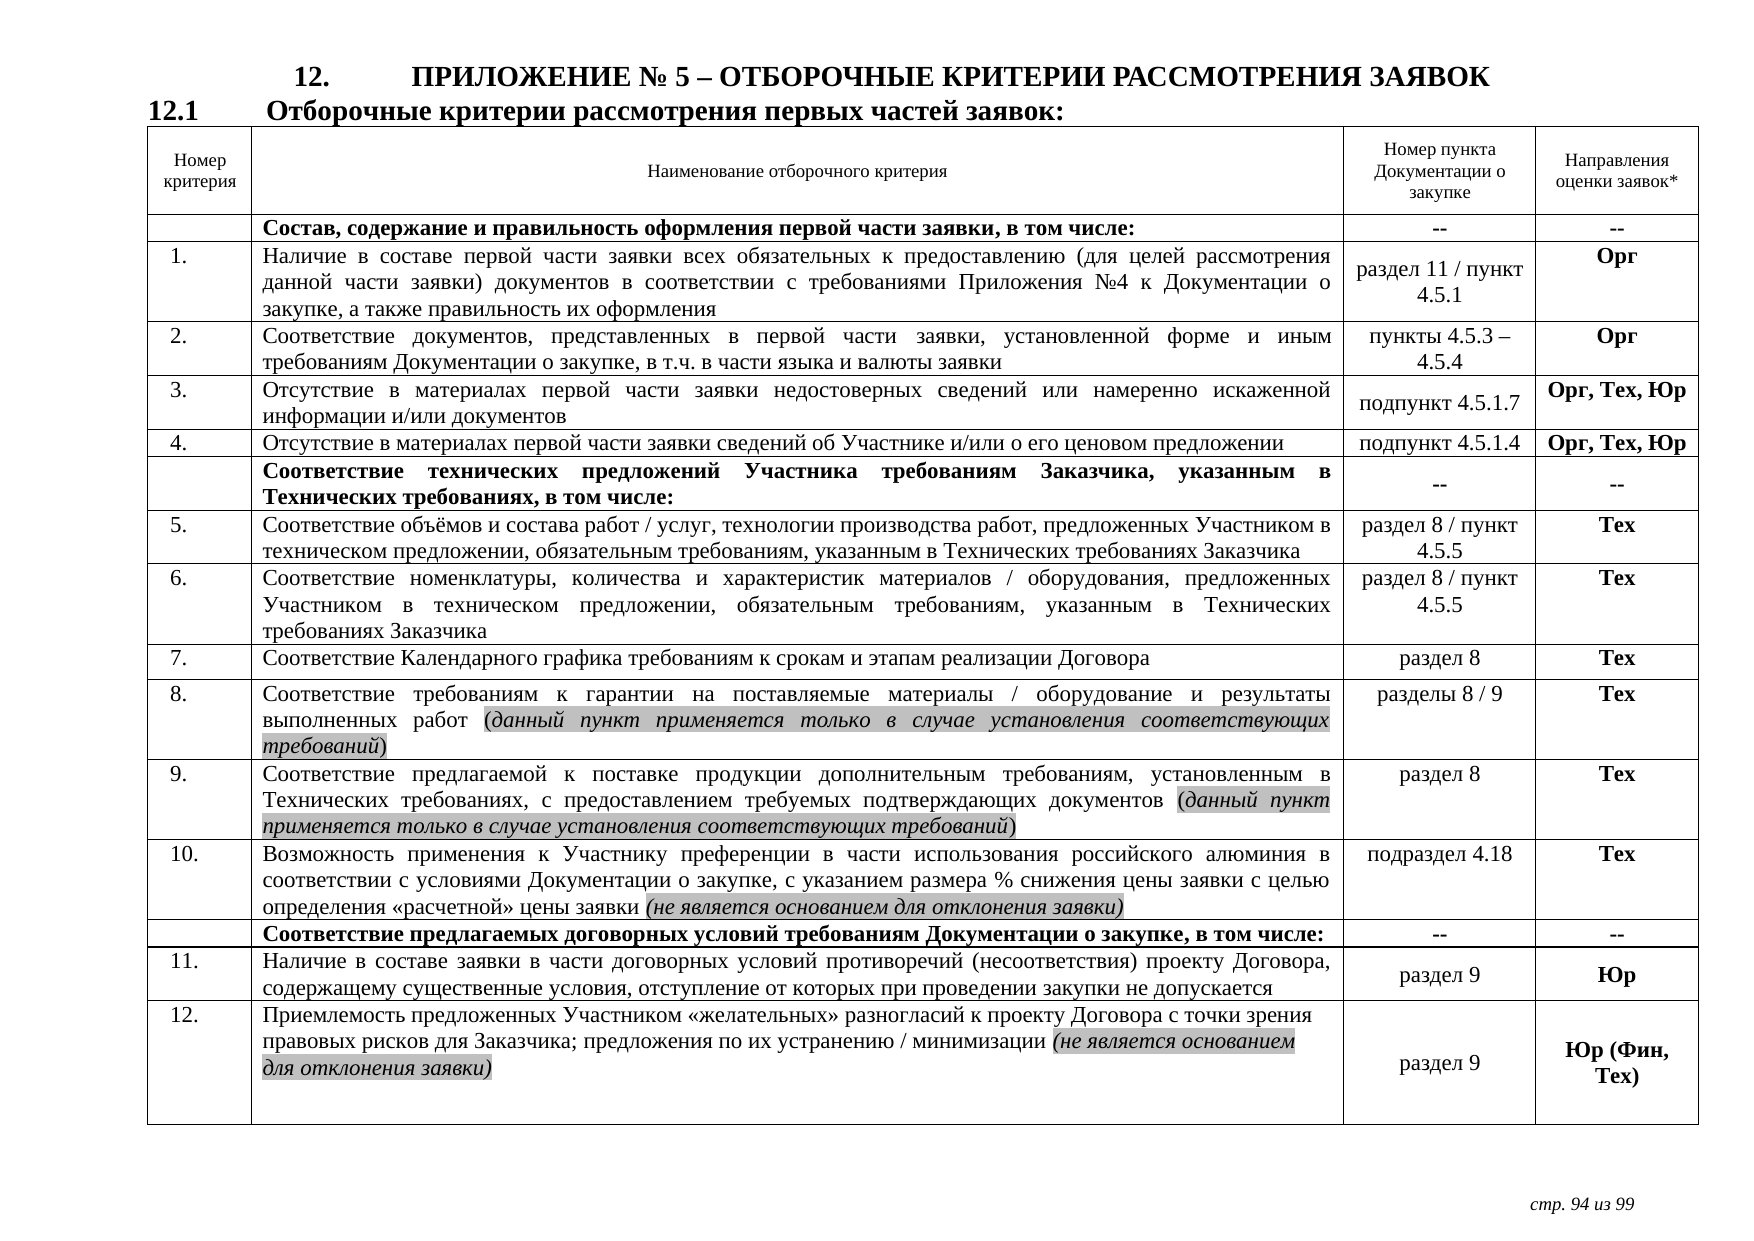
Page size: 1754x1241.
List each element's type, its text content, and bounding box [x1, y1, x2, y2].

table_cell Состав, содержание и правильность оформления первой части заявки, в том числе: [252, 215, 1343, 241]
table_cell [148, 376, 251, 428]
table_cell Возможность применения к Участнику преференции в части использования российского алюминия в соответствии с условиями Документации о закупке, с указанием размера % снижения цены заявки с целью определения «расчетной» цены заявки (не является основанием для отклонения заявки) [252, 840, 1343, 919]
table_cell Тех [1536, 840, 1698, 919]
table_cell Соответствие номенклатуры, количества и характеристик материалов / оборудования, предложенных Участником в техническом предложении, обязательным требованиям, указанным в Технических требованиях Заказчика [252, 564, 1343, 643]
table_cell [148, 1001, 251, 1124]
table_cell [148, 430, 251, 456]
table_cell пункты 4.5.3 – 4.5.4 [1344, 322, 1535, 375]
table_cell раздел 9 [1344, 1001, 1535, 1124]
table_cell -- [1344, 215, 1535, 241]
table_cell Тех [1536, 680, 1698, 759]
table_cell раздел 8 / пункт 4.5.5 [1344, 564, 1535, 643]
table_cell подпункт 4.5.1.4 [1344, 430, 1535, 456]
table_cell Юр (Фин, Тех) [1536, 1001, 1698, 1124]
table_cell Соответствие предлагаемой к поставке продукции дополнительным требованиям, установленным в Технических требованиях, с предоставлением требуемых подтверждающих документов (данный пункт применяется только в случае установления соответствующих требований) [252, 760, 1343, 839]
table_cell раздел 8 [1344, 645, 1535, 679]
table_cell Соответствие требованиям к гарантии на поставляемые материалы / оборудование и результаты выполненных работ (данный пункт применяется только в случае установления соответствующих требований) [252, 680, 1343, 759]
table_cell Орг [1536, 242, 1698, 321]
table_cell Соответствие Календарного графика требованиям к срокам и этапам реализации Договора [252, 645, 1343, 679]
table_cell [148, 322, 251, 375]
table_cell подпункт 4.5.1.7 [1344, 376, 1535, 428]
table_cell -- [1536, 920, 1698, 946]
table_cell -- [1344, 920, 1535, 946]
table_cell Тех [1536, 511, 1698, 563]
table_cell [148, 680, 251, 759]
table_cell [148, 564, 251, 643]
table_cell Орг, Тех, Юр [1536, 430, 1698, 456]
table_cell Тех [1536, 645, 1698, 679]
table_cell Соответствие предлагаемых договорных условий требованиям Документации о закупке, в том числе: [252, 920, 1343, 946]
table_cell [148, 511, 251, 563]
table_cell подраздел 4.18 [1344, 840, 1535, 919]
table_cell [148, 215, 251, 241]
subtitle ПРИЛОЖЕНИЕ № 5 – ОТБОРОЧНЫЕ КРИТЕРИИ РАССМОТРЕНИЯ ЗАЯВОК [148, 59, 1636, 93]
table_header Направления оценки заявок* [1536, 127, 1698, 213]
table_cell Приемлемость предложенных Участником «желательных» разногласий к проекту Договора с точки зрения правовых рисков для Заказчика; предложения по их устранению / минимизации (не является основанием для отклонения заявки) [252, 1001, 1343, 1124]
subtitle Отборочные критерии рассмотрения первых частей заявок: [148, 93, 1636, 126]
table_cell раздел 8 / пункт 4.5.5 [1344, 511, 1535, 563]
table_cell Юр [1536, 948, 1698, 1000]
table_cell Орг [1536, 322, 1698, 375]
table_cell Наличие в составе заявки в части договорных условий противоречий (несоответствия) проекту Договора, содержащему существенные условия, отступление от которых при проведении закупки не допускается [252, 948, 1343, 1000]
table_cell -- [1344, 457, 1535, 509]
table_header Наименование отборочного критерия [252, 127, 1343, 213]
table_cell раздел 8 [1344, 760, 1535, 839]
table_cell раздел 9 [1344, 948, 1535, 1000]
table_cell -- [1536, 457, 1698, 509]
table_cell Соответствие объёмов и состава работ / услуг, технологии производства работ, предложенных Участником в техническом предложении, обязательным требованиям, указанным в Технических требованиях Заказчика [252, 511, 1343, 563]
table_cell Соответствие технических предложений Участника требованиям Заказчика, указанным в Технических требованиях, в том числе: [252, 457, 1343, 509]
table_header Номер критерия [148, 127, 251, 213]
table_cell [148, 242, 251, 321]
table_cell раздел 11 / пункт 4.5.1 [1344, 242, 1535, 321]
table_cell Наличие в составе первой части заявки всех обязательных к предоставлению (для целей рассмотрения данной части заявки) документов в соответствии с требованиями Приложения №4 к Документации о закупке, а также правильность их оформления [252, 242, 1343, 321]
table_cell [148, 948, 251, 1000]
table_header Номер пункта Документации о закупке [1344, 127, 1535, 213]
table_cell разделы 8 / 9 [1344, 680, 1535, 759]
table_cell [148, 645, 251, 679]
table_cell Отсутствие в материалах первой части заявки сведений об Участнике и/или о его ценовом предложении [252, 430, 1343, 456]
table_cell Тех [1536, 760, 1698, 839]
table_cell Соответствие документов, представленных в первой части заявки, установленной форме и иным требованиям Документации о закупке, в т.ч. в части языка и валюты заявки [252, 322, 1343, 375]
table_cell [148, 920, 251, 946]
table_cell [148, 840, 251, 919]
table_cell Отсутствие в материалах первой части заявки недостоверных сведений или намеренно искаженной информации и/или документов [252, 376, 1343, 428]
table_cell Тех [1536, 564, 1698, 643]
table_cell Орг, Тех, Юр [1536, 376, 1698, 428]
table_cell -- [1536, 215, 1698, 241]
table_cell [148, 457, 251, 509]
table_cell [148, 760, 251, 839]
